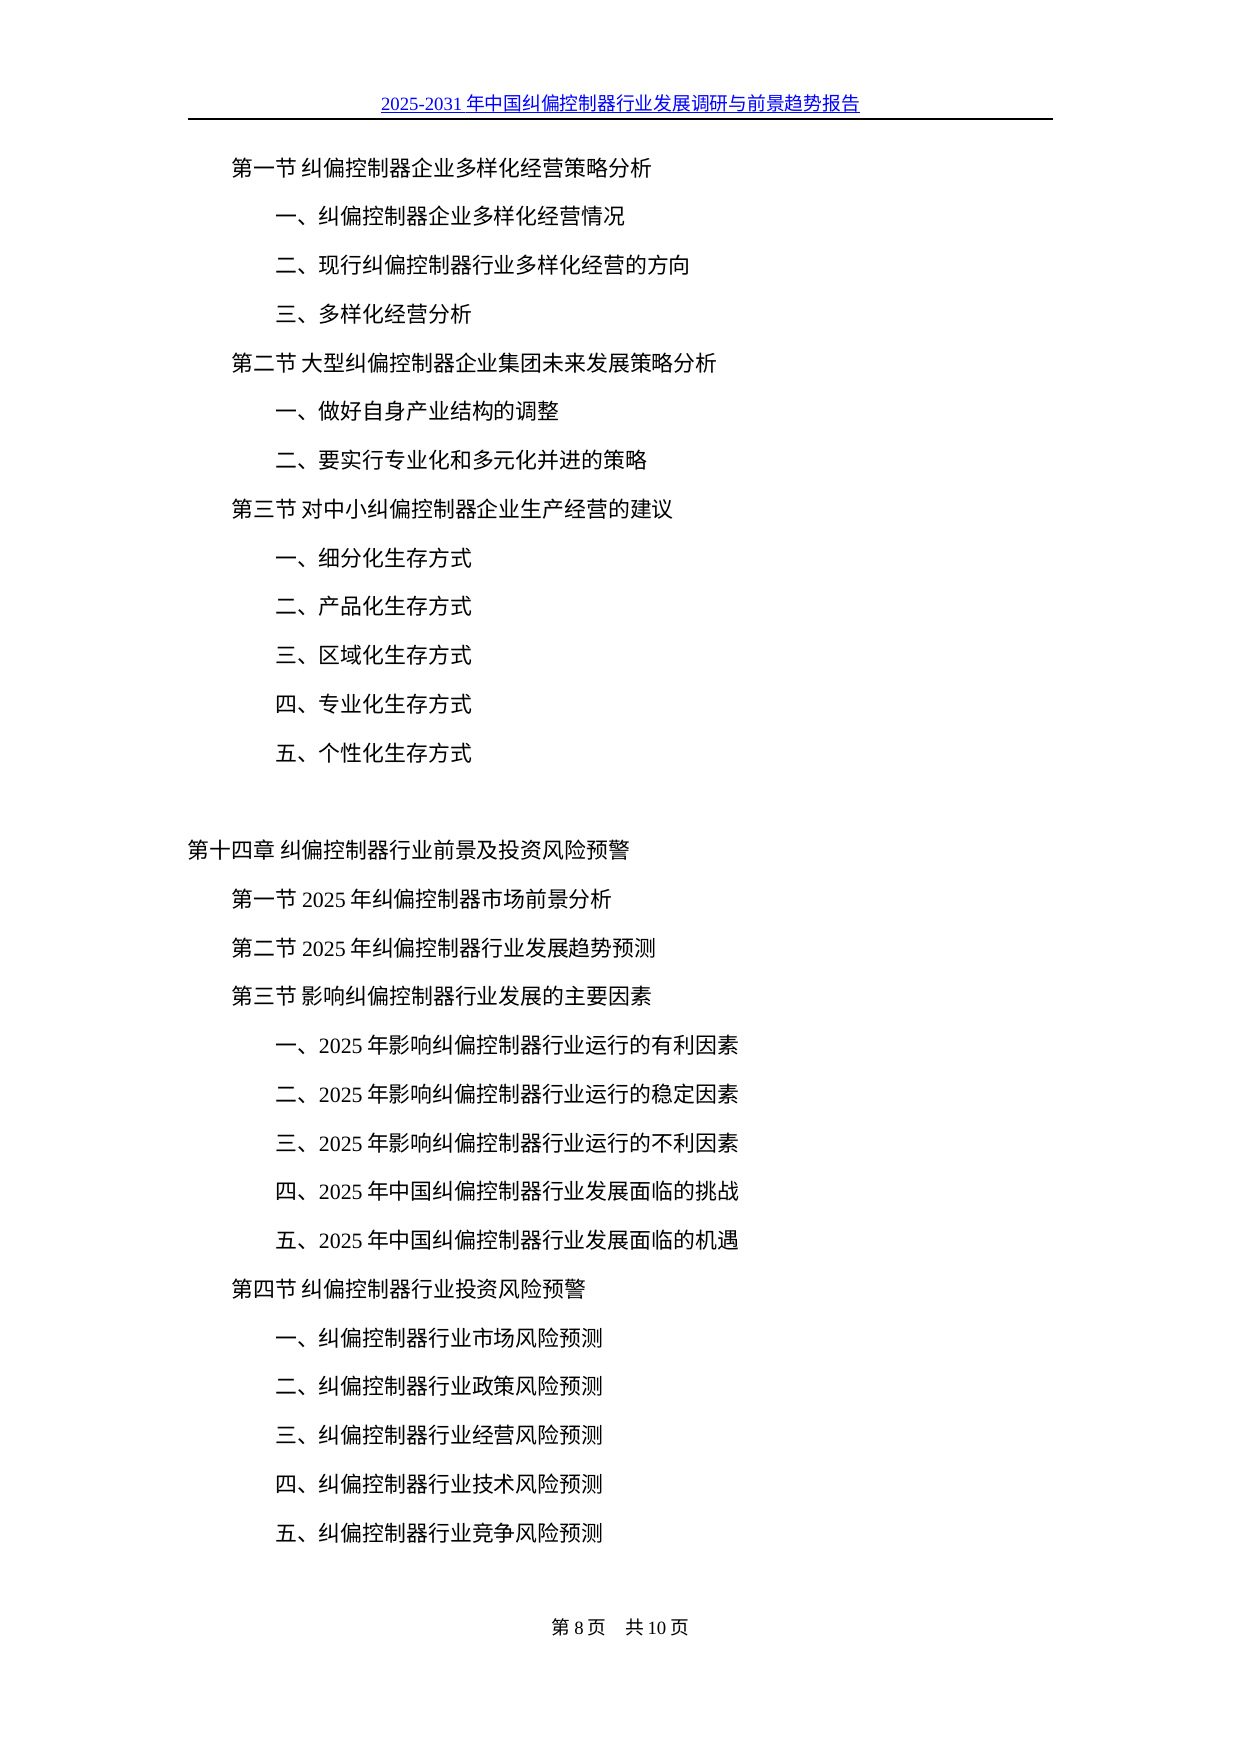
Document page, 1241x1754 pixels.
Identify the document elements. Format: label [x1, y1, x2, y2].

text [187, 150, 1053, 1548]
